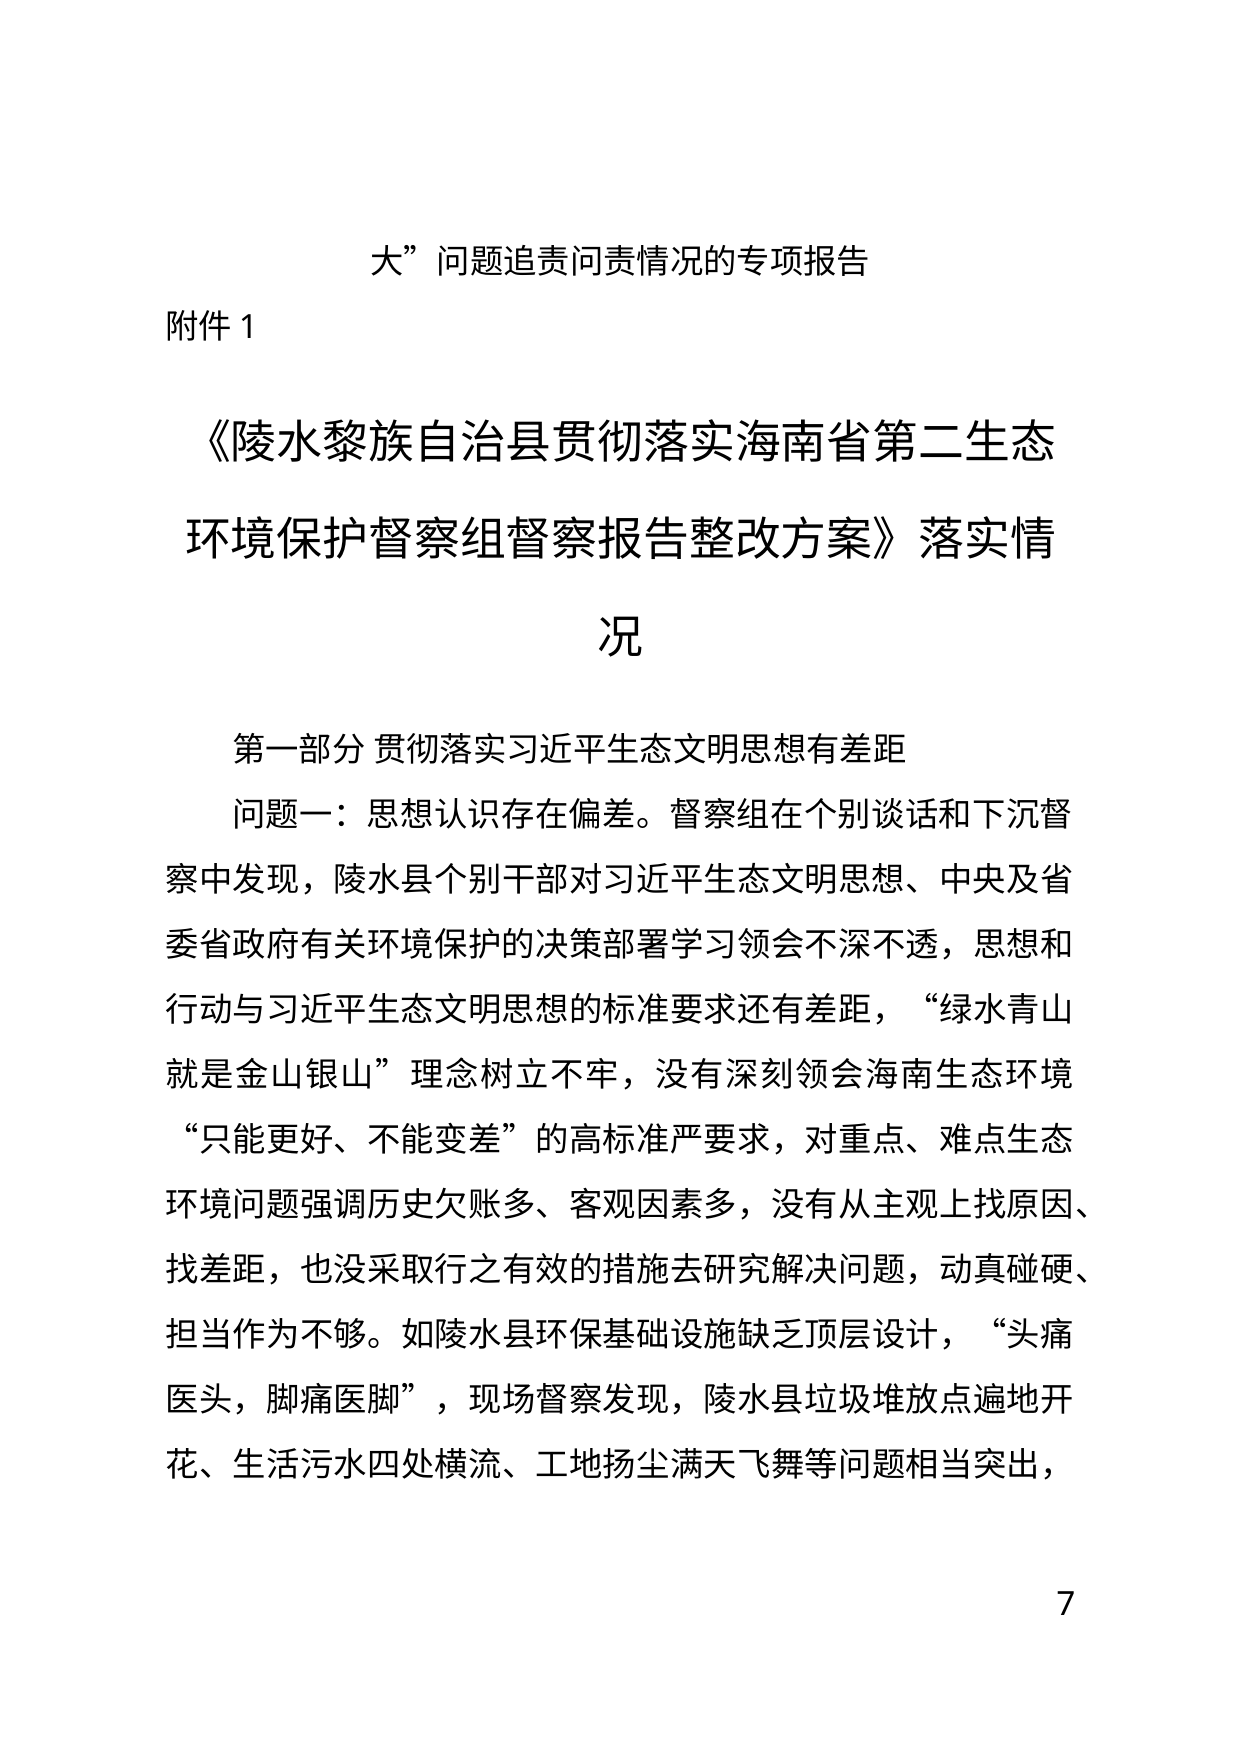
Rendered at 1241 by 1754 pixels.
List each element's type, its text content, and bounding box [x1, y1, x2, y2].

text 《陵水黎族自治县贯彻落实海南省第二生态环境保护督察组督察报告整改方案》落实情况 [165, 389, 1075, 682]
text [332, 227, 1075, 292]
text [165, 779, 1075, 1494]
text 附件1 [165, 292, 1075, 357]
text 第一部分 贯彻落实习近平生态文明思想有差距 [165, 714, 1075, 779]
